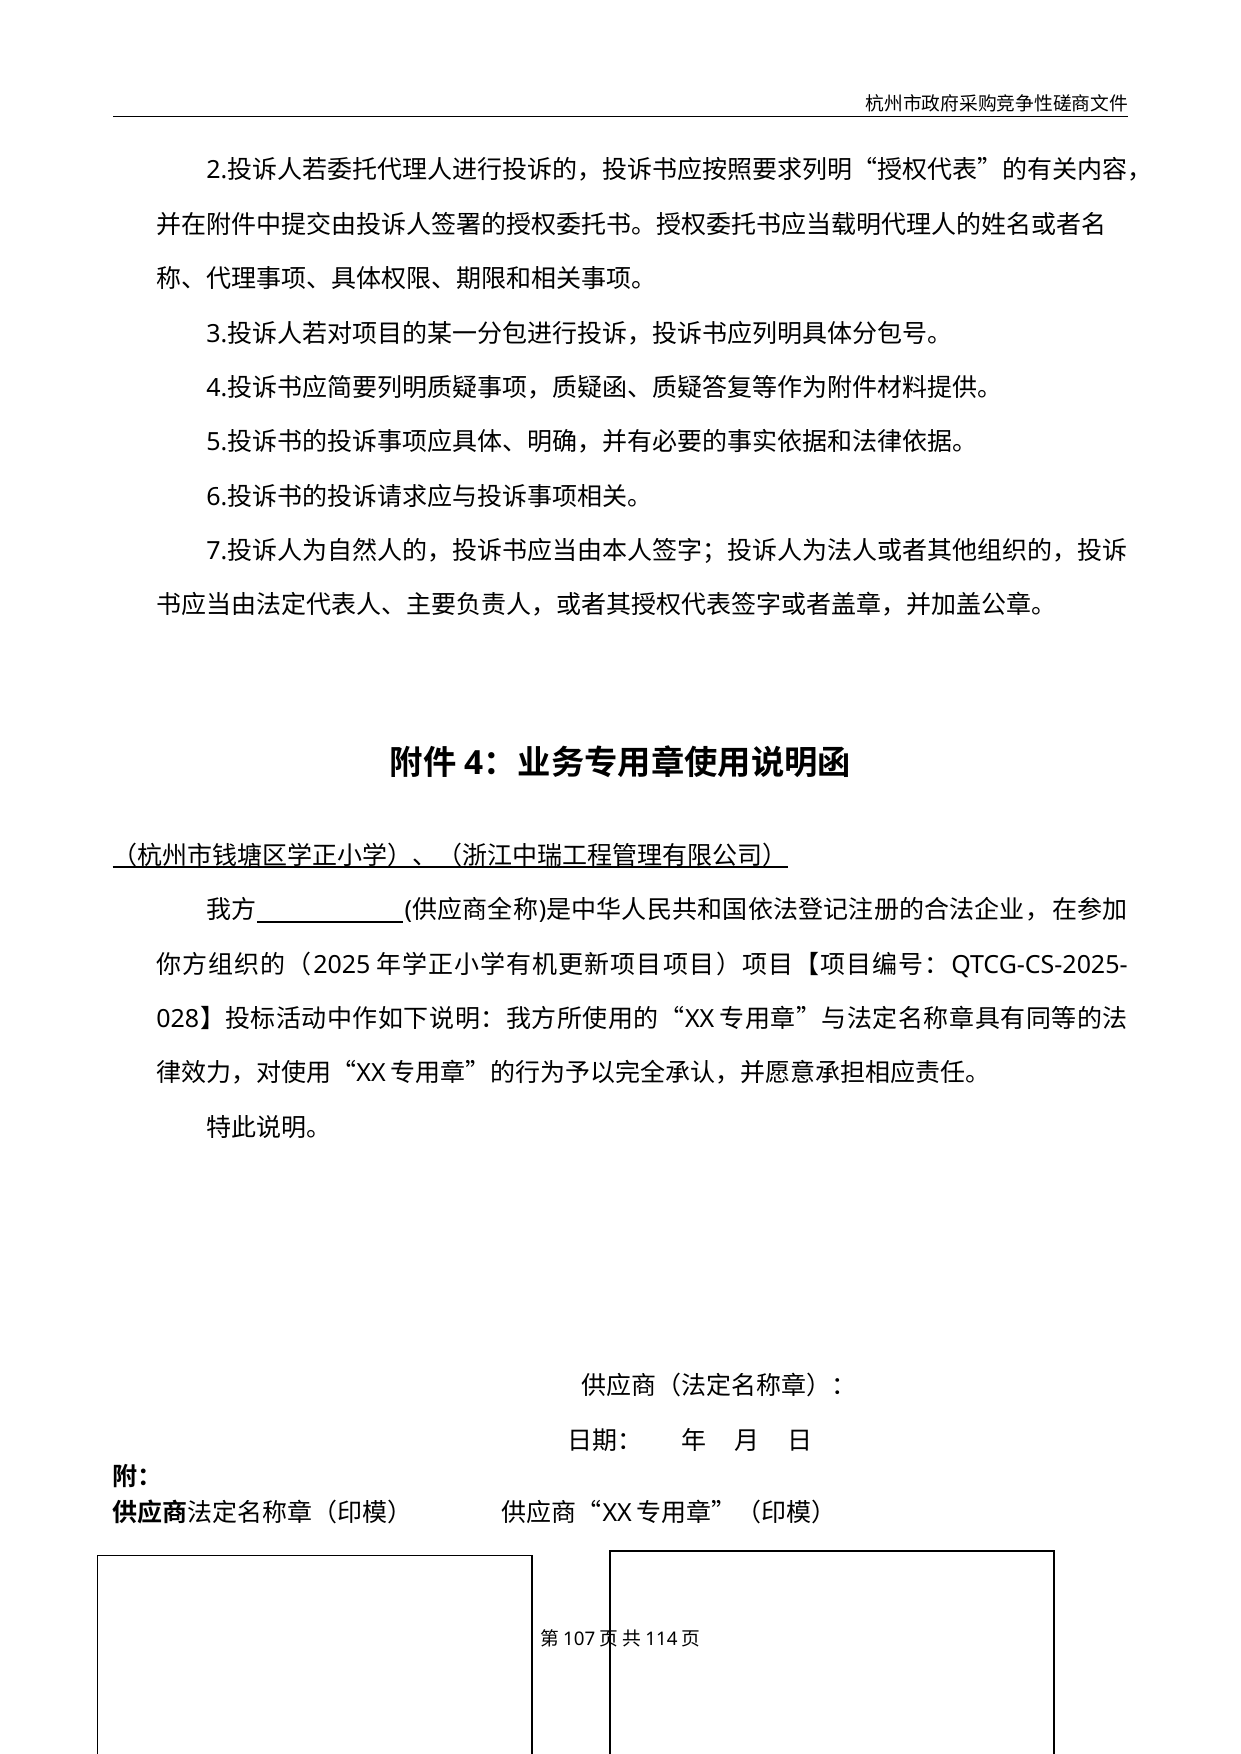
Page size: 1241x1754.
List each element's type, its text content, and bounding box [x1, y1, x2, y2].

text 7.投诉人为自然人的，投诉书应当由本人签字；投诉人为法人或者其他组织的，投诉书应当由法定代表人、主要负责人，或者其授权代表签字或者盖章，并加盖公章。 [156, 531, 1128, 621]
text 3.投诉人若对项目的某一分包进行投诉，投诉书应列明具体分包号。 [156, 313, 1128, 349]
text （杭州市钱塘区学正小学）、（浙江中瑞工程管理有限公司） [112, 835, 1128, 872]
text 4.投诉书应简要列明质疑事项，质疑函、质疑答复等作为附件材料提供。 [156, 367, 1128, 404]
text 2.投诉人若委托代理人进行投诉的，投诉书应按照要求列明“授权代表”的有关内容，并在附件中提交由投诉人签署的授权委托书。授权委托书应当载明代理人的姓名或者名称、代理事项、具体权限、期限和相关事项。 [156, 150, 1128, 295]
text 供应商法定名称章（印模） 供应商“XX专用章”（印模） [112, 1493, 1128, 1529]
text 我方 (供应商全称)是中华人民共和国依法登记注册的合法企业，在参加你方组织的（2025年学正小学有机更新项目项目）项目【项目编号：QTCG-CS-2025-028】投标活动中作如下说明：我方所使用的“XX专用章”与法定名称章具有同等的法律效力，对使用“XX专用章”的行为予以完全承认，并愿意承担相应责任。 [156, 890, 1128, 1089]
text 特此说明。 [156, 1107, 1128, 1143]
text 附： [112, 1456, 1128, 1493]
text 供应商（法定名称章）： [156, 1366, 1078, 1402]
text 6.投诉书的投诉请求应与投诉事项相关。 [156, 476, 1128, 512]
text 附件4：业务专用章使用说明函 [112, 736, 1128, 784]
text 日期： 年 月 日 [156, 1420, 978, 1456]
text 5.投诉书的投诉事项应具体、明确，并有必要的事实依据和法律依据。 [156, 422, 1128, 458]
